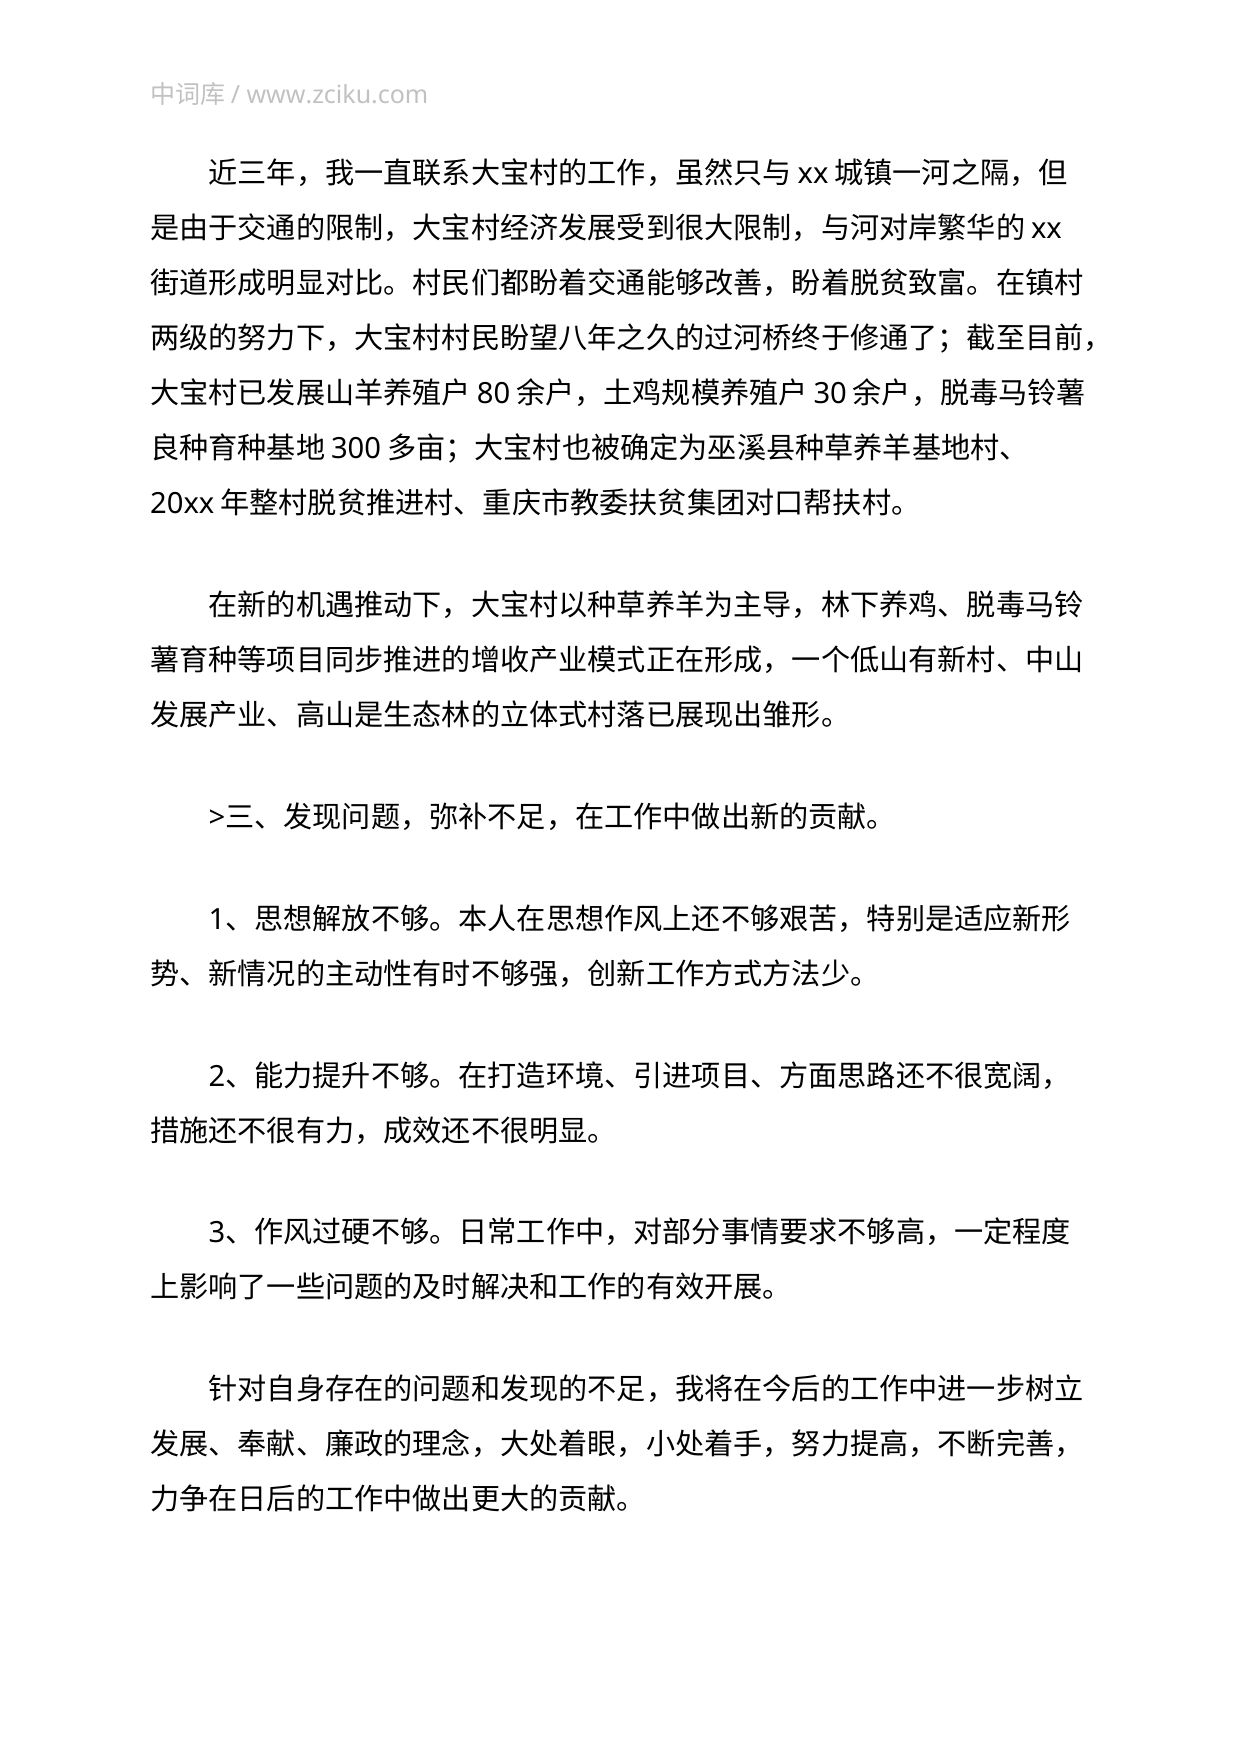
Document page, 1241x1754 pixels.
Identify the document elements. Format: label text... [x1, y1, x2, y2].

text 在新的机遇推动下，大宝村以种草养羊为主导，林下养鸡、脱毒马铃薯育种等项目同步推进的增收产业模式正在形成，一个低山有新村、中山发展产业、高山是生态林的立体式村落已展现出雏形。 [150, 582, 1090, 734]
text 3、作风过硬不够。日常工作中，对部分事情要求不够高，一定程度上影响了一些问题的及时解决和工作的有效开展。 [150, 1209, 1090, 1306]
text >三、发现问题，弥补不足，在工作中做出新的贡献。 [150, 793, 1090, 836]
text 1、思想解放不够。本人在思想作风上还不够艰苦，特别是适应新形势、新情况的主动性有时不够强，创新工作方式方法少。 [150, 895, 1090, 993]
text 近三年，我一直联系大宝村的工作，虽然只与xx城镇一河之隔，但是由于交通的限制，大宝村经济发展受到很大限制，与河对岸繁华的xx街道形成明显对比。村民们都盼着交通能够改善，盼着脱贫致富。在镇村两级的努力下，大宝村村民盼望八年之久的过河桥终于修通了；截至目前，大宝村已发展山羊养殖户80余户，土鸡规模养殖户30余户，脱毒马铃薯良种育种基地300多亩；大宝村也被确定为巫溪县种草养羊基地村、20xx年整村脱贫推进村、重庆市教委扶贫集团对口帮扶村。 [150, 150, 1090, 522]
text 针对自身存在的问题和发现的不足，我将在今后的工作中进一步树立发展、奉献、廉政的理念，大处着眼，小处着手，努力提高，不断完善，力争在日后的工作中做出更大的贡献。 [150, 1366, 1090, 1518]
text 2、能力提升不够。在打造环境、引进项目、方面思路还不很宽阔，措施还不很有力，成效还不很明显。 [150, 1052, 1090, 1149]
